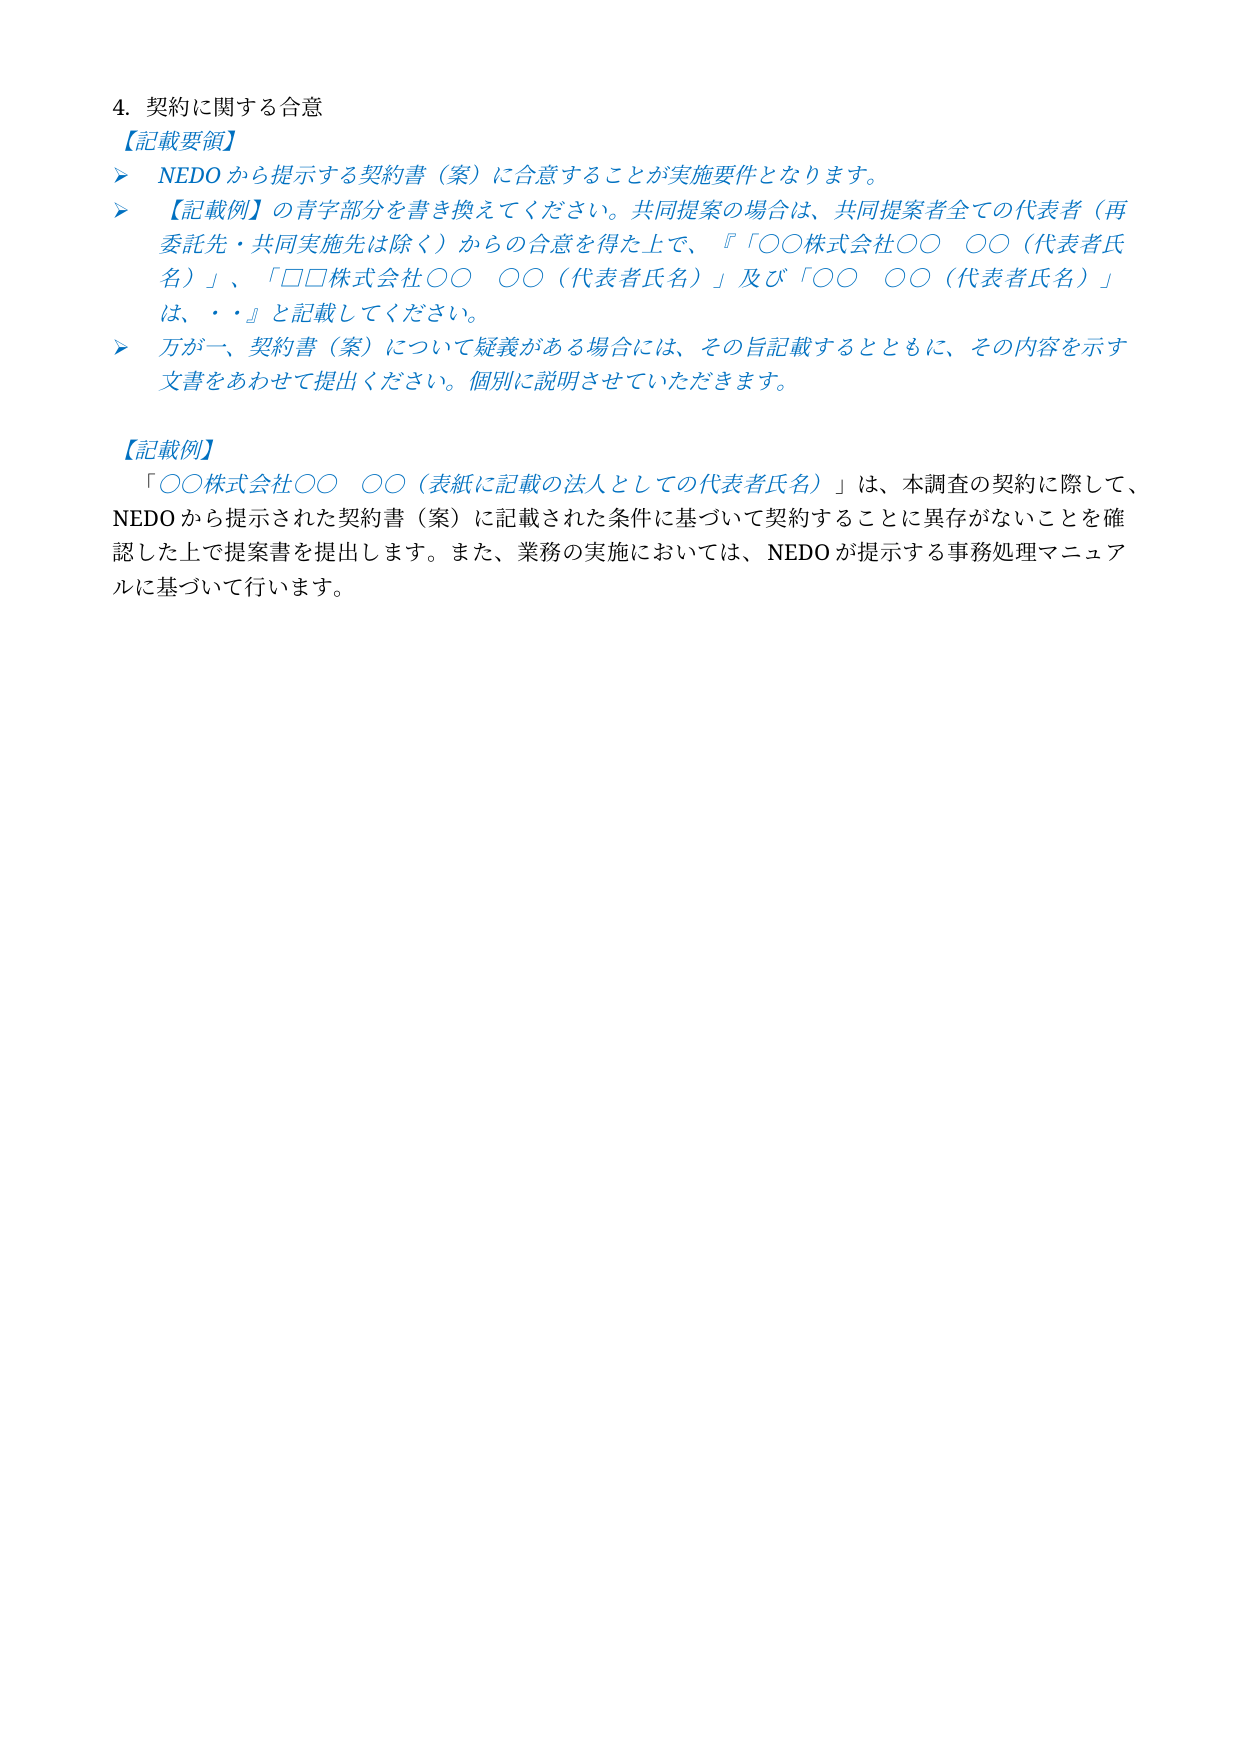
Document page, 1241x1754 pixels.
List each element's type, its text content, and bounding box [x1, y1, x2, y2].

text 【記載要領】 [112, 123, 1128, 157]
text 【記載例】 [112, 431, 1128, 466]
text 4．契約に関する合意 [112, 89, 1128, 123]
text 「○○株式会社○○ ○○（表紙に記載の法人としての代表者氏名）」は、本調査の契約に際して、NEDOから提示された契約書（案）に記載された条件に基づいて契約することに異存がないことを確認した上で提案書を提出します。また、業務の実施においては、NEDOが提示する事務処理マニュアルに基づいて行います。 [112, 466, 1128, 603]
list 万が一、契約書（案）について疑義がある場合には、その旨記載するとともに、その内容を示す文書をあわせて提出ください。個別に説明させていただきます。 [112, 329, 1128, 397]
list 【記載例】の青字部分を書き換えてください。共同提案の場合は、共同提案者全ての代表者（再委託先・共同実施先は除く）からの合意を得た上で、『「○○株式会社○○ ○○（代表者氏名）」、「□□株式会社○○ ○○（代表者氏名）」及び「○○ ○○（代表者氏名）」は、・・』と記載してください。 [112, 192, 1128, 329]
list NEDOから提示する契約書（案）に合意することが実施要件となります。 [112, 157, 1128, 192]
